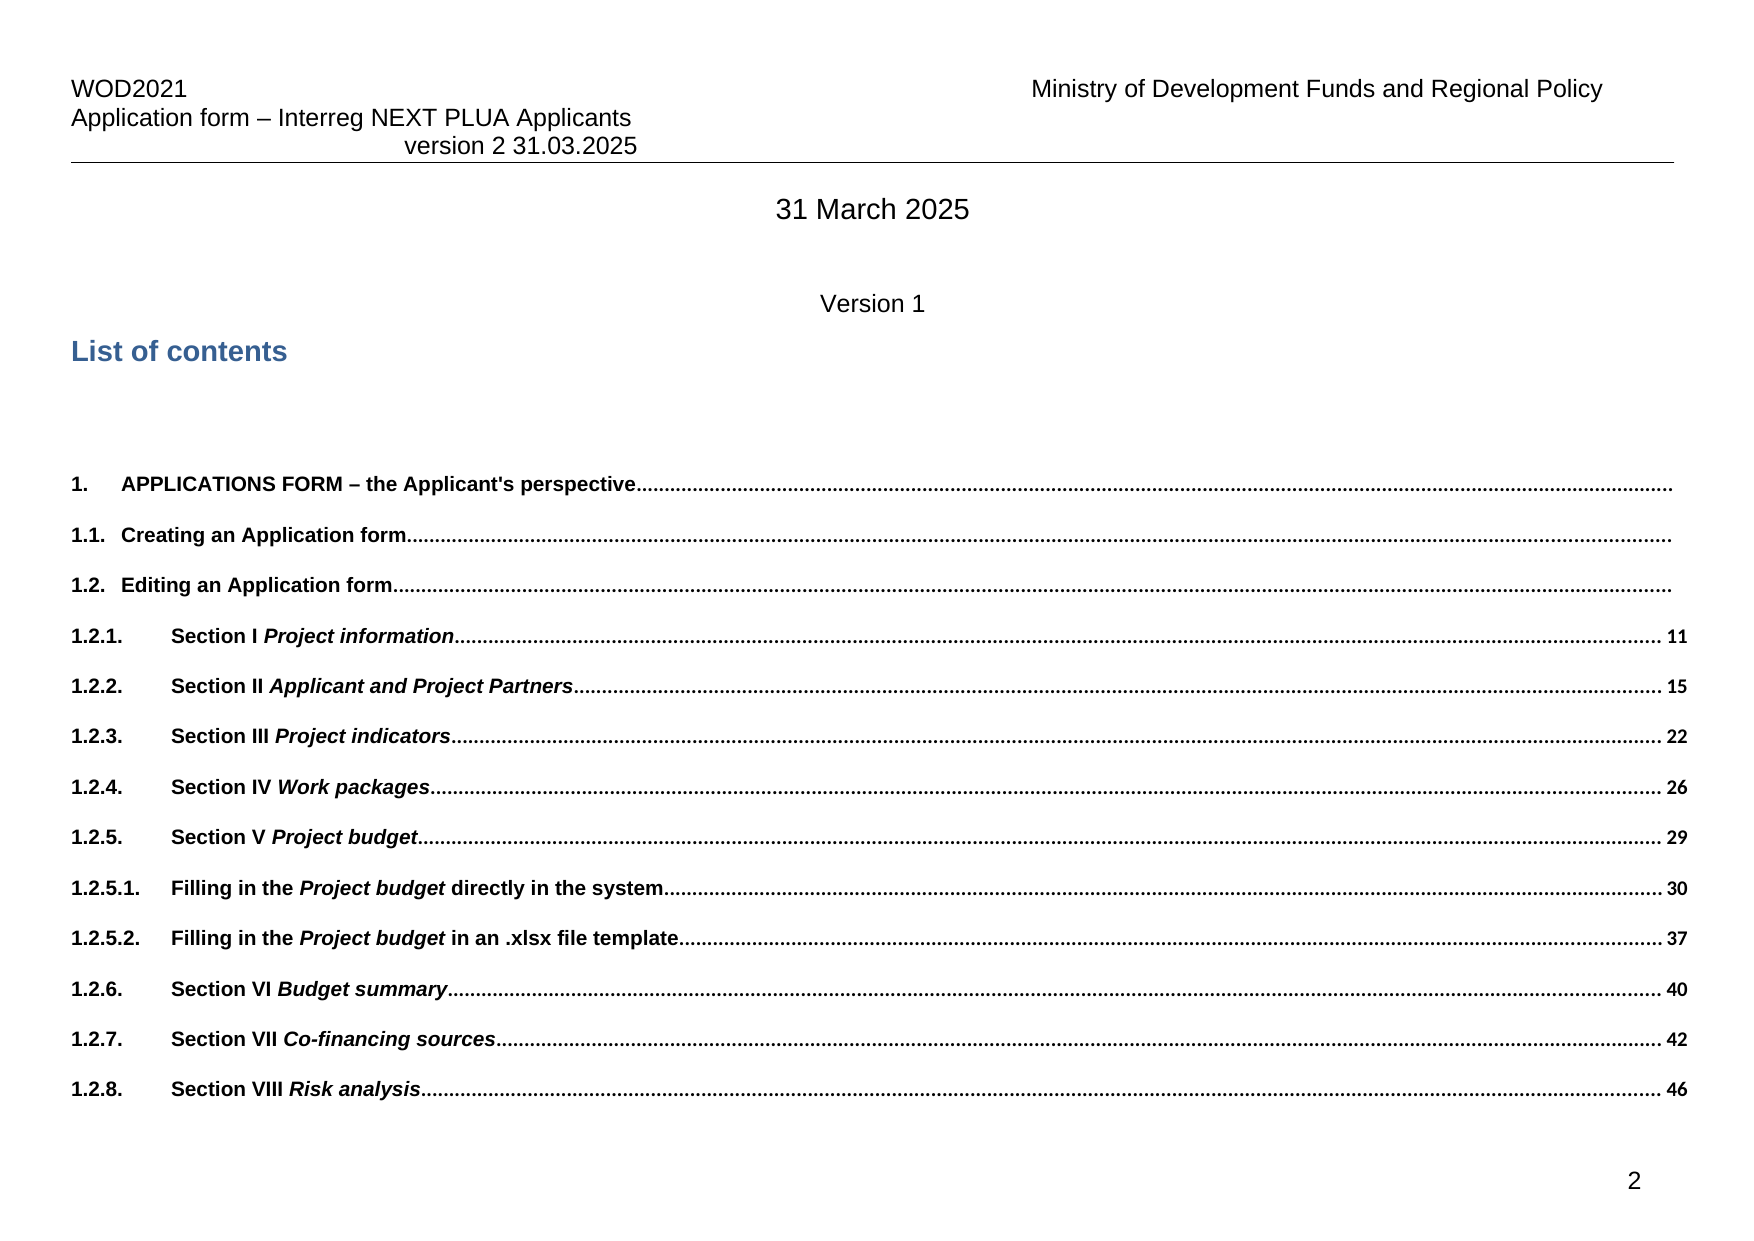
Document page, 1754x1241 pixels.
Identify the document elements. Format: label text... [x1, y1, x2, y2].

subtitle 31 March 2025 [71, 192, 1674, 226]
text List of contents [71, 334, 1674, 368]
text Version 1 [71, 288, 1674, 317]
